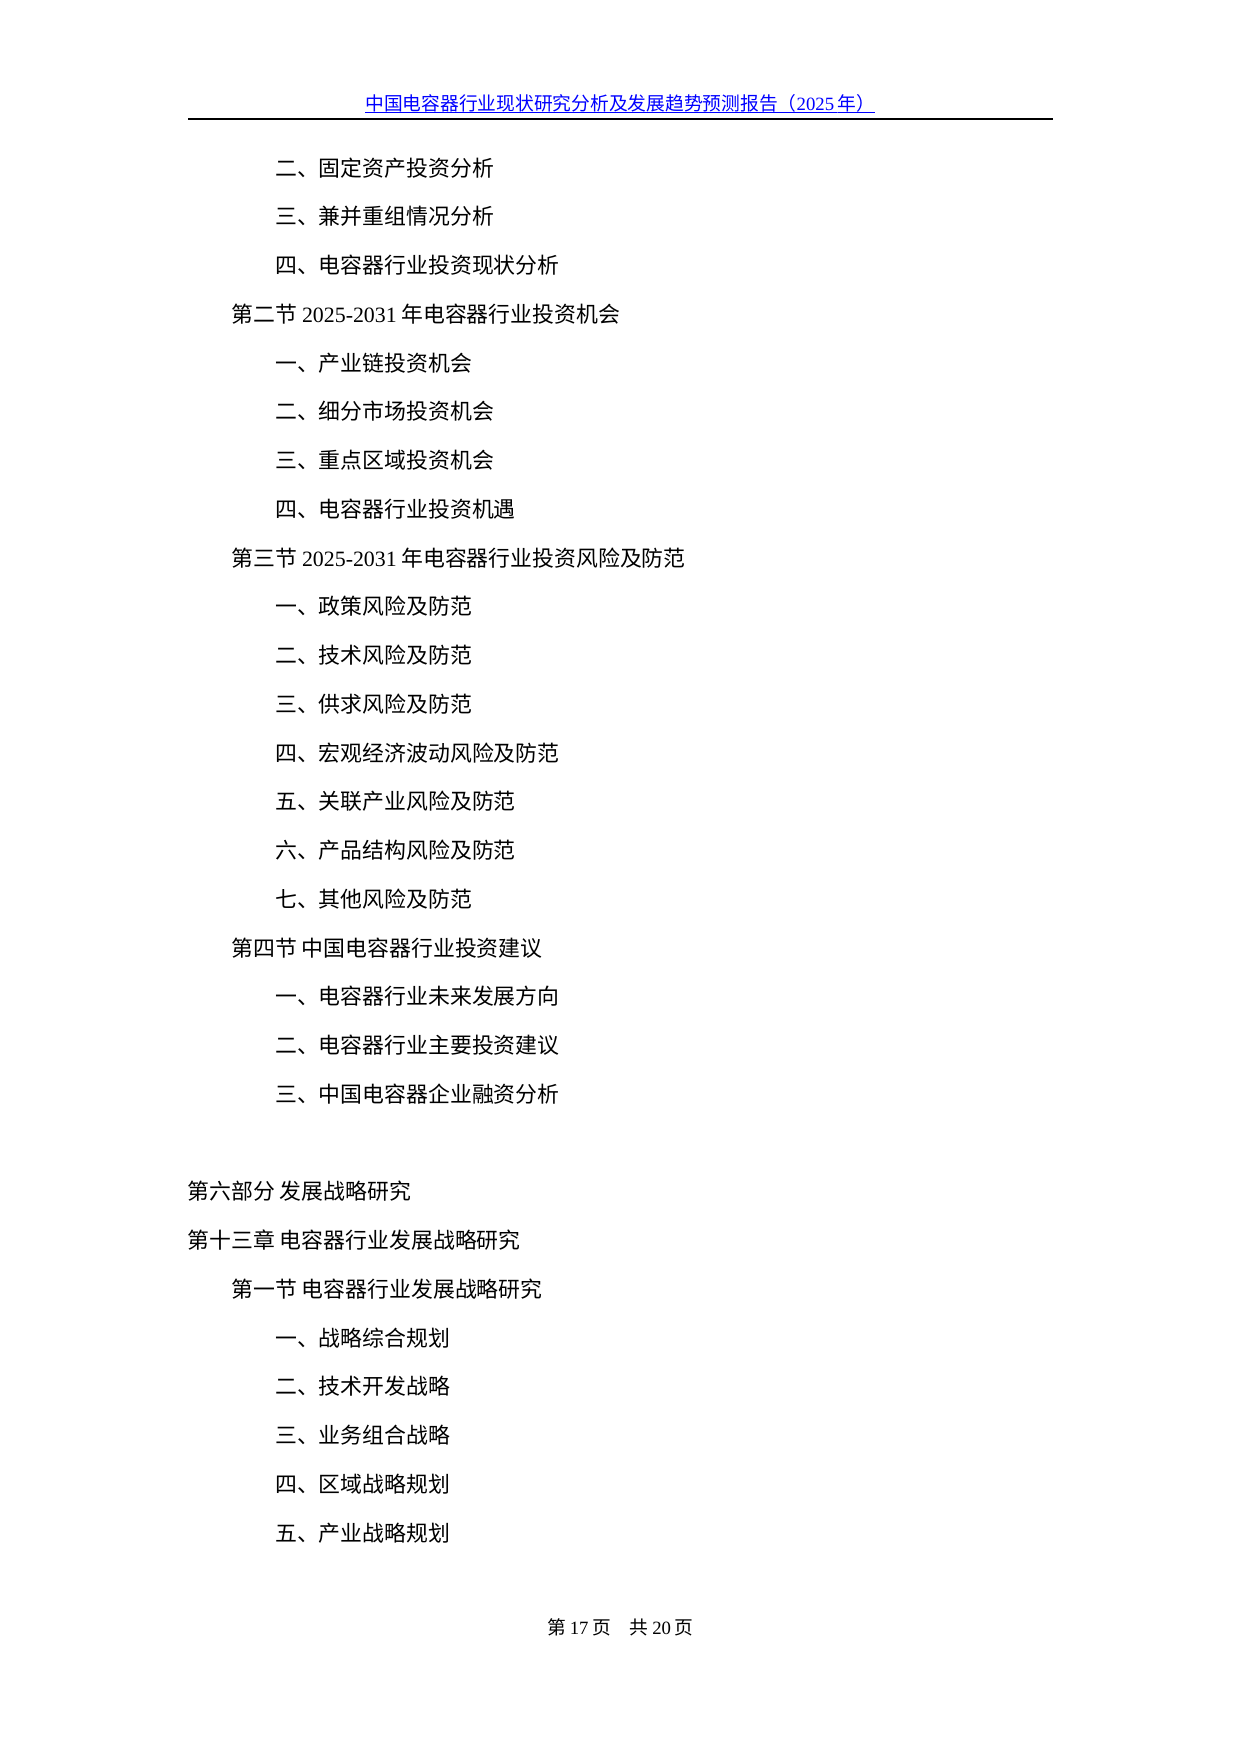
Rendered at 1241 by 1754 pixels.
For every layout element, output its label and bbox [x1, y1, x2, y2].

text [187, 150, 1053, 1548]
